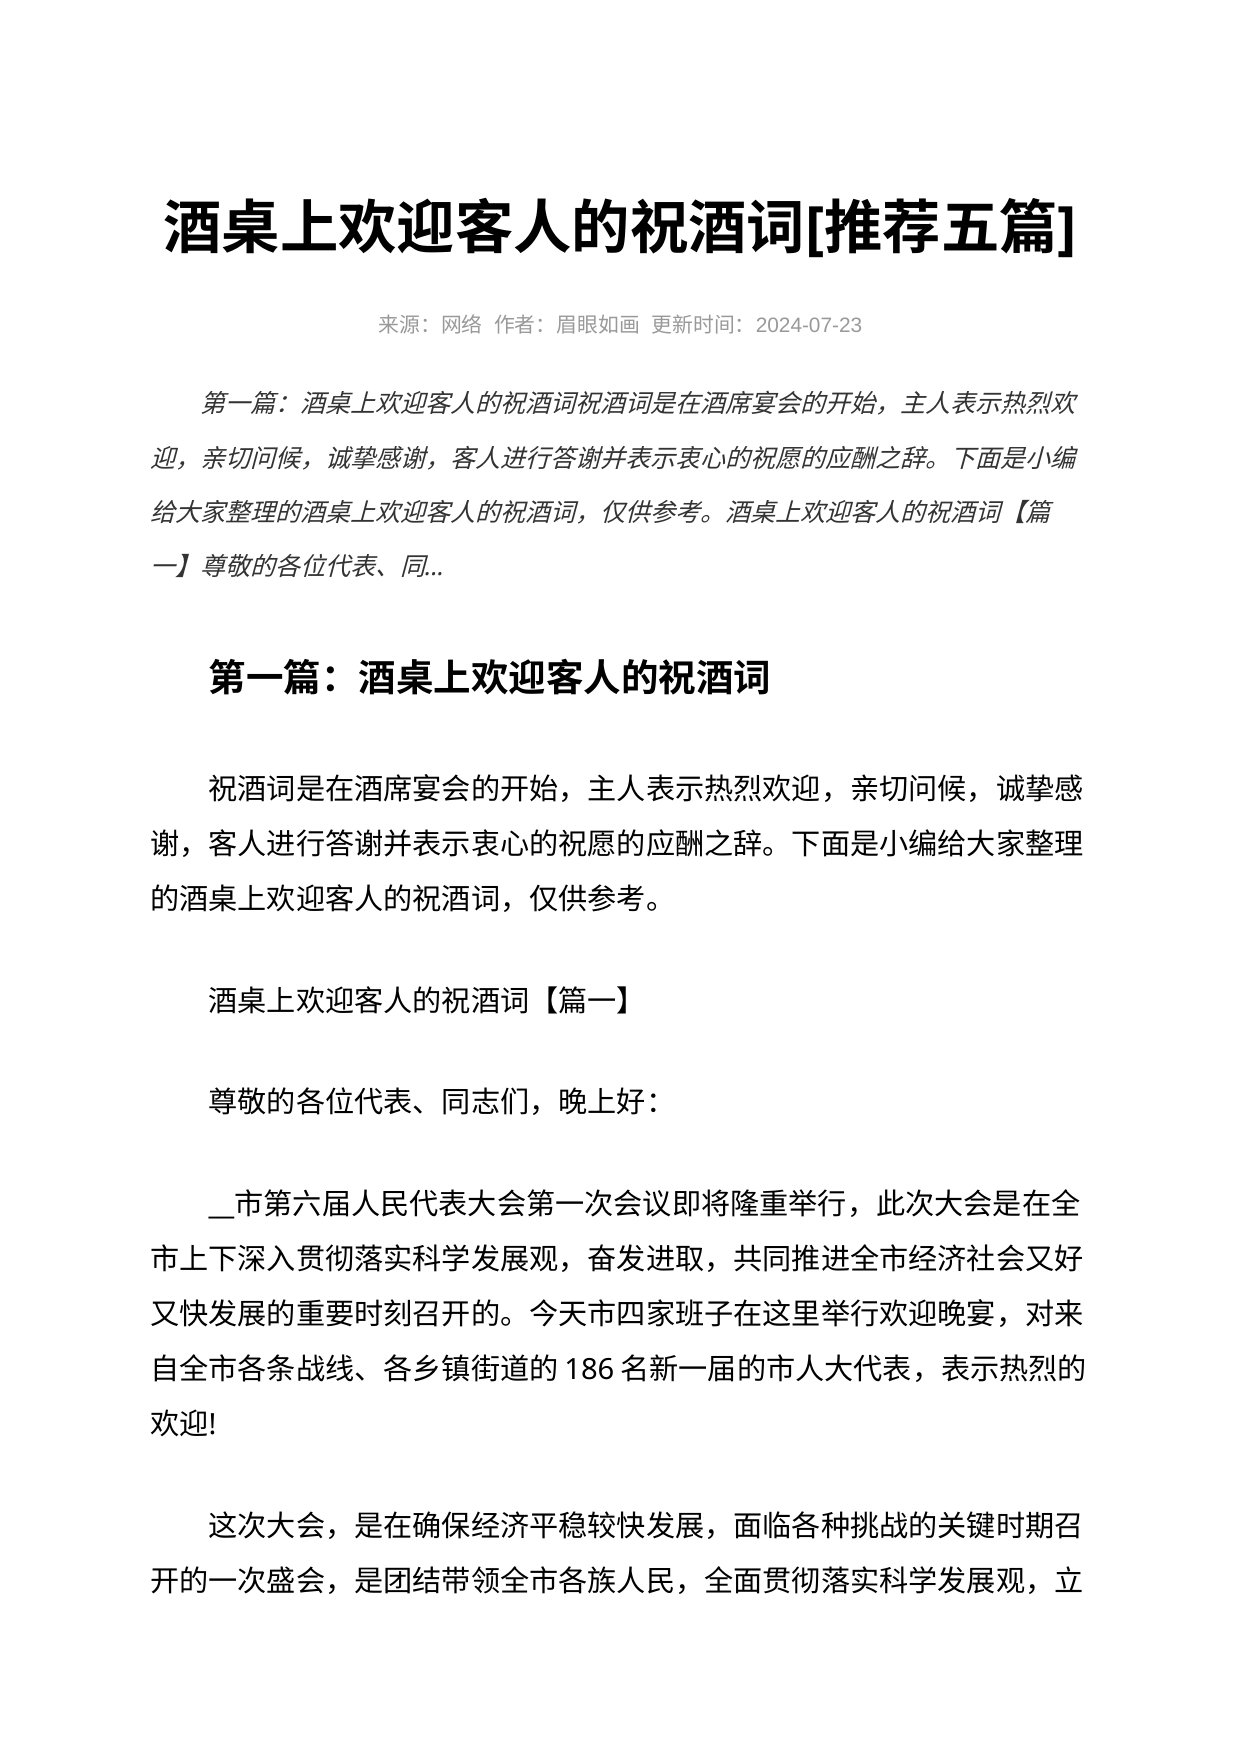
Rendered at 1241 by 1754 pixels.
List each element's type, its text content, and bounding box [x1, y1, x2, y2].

text 第一篇：酒桌上欢迎客人的祝酒词祝酒词是在酒席宴会的开始，主人表示热烈欢迎，亲切问候，诚挚感谢，客人进行答谢并表示衷心的祝愿的应酬之辞。下面是小编给大家整理的酒桌上欢迎客人的祝酒词，仅供参考。酒桌上欢迎客人的祝酒词【篇一】尊敬的各位代表、同... [150, 384, 1090, 583]
text 祝酒词是在酒席宴会的开始，主人表示热烈欢迎，亲切问候，诚挚感谢，客人进行答谢并表示衷心的祝愿的应酬之辞。下面是小编给大家整理的酒桌上欢迎客人的祝酒词，仅供参考。 [150, 766, 1090, 918]
text 尊敬的各位代表、同志们，晚上好： [150, 1079, 1090, 1121]
text __市第六届人民代表大会第一次会议即将隆重举行，此次大会是在全市上下深入贯彻落实科学发展观，奋发进取，共同推进全市经济社会又好又快发展的重要时刻召开的。今天市四家班子在这里举行欢迎晚宴，对来自全市各条战线、各乡镇街道的186名新一届的市人大代表，表示热烈的欢迎! [150, 1181, 1090, 1443]
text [150, 1502, 1090, 1599]
subtitle 酒桌上欢迎客人的祝酒词[推荐五篇] [150, 181, 1090, 266]
text 酒桌上欢迎客人的祝酒词【篇一】 [150, 977, 1090, 1019]
text 第一篇：酒桌上欢迎客人的祝酒词 [150, 648, 1090, 702]
text 来源：网络 作者：眉眼如画 更新时间：2024-07-23 [150, 313, 1090, 337]
